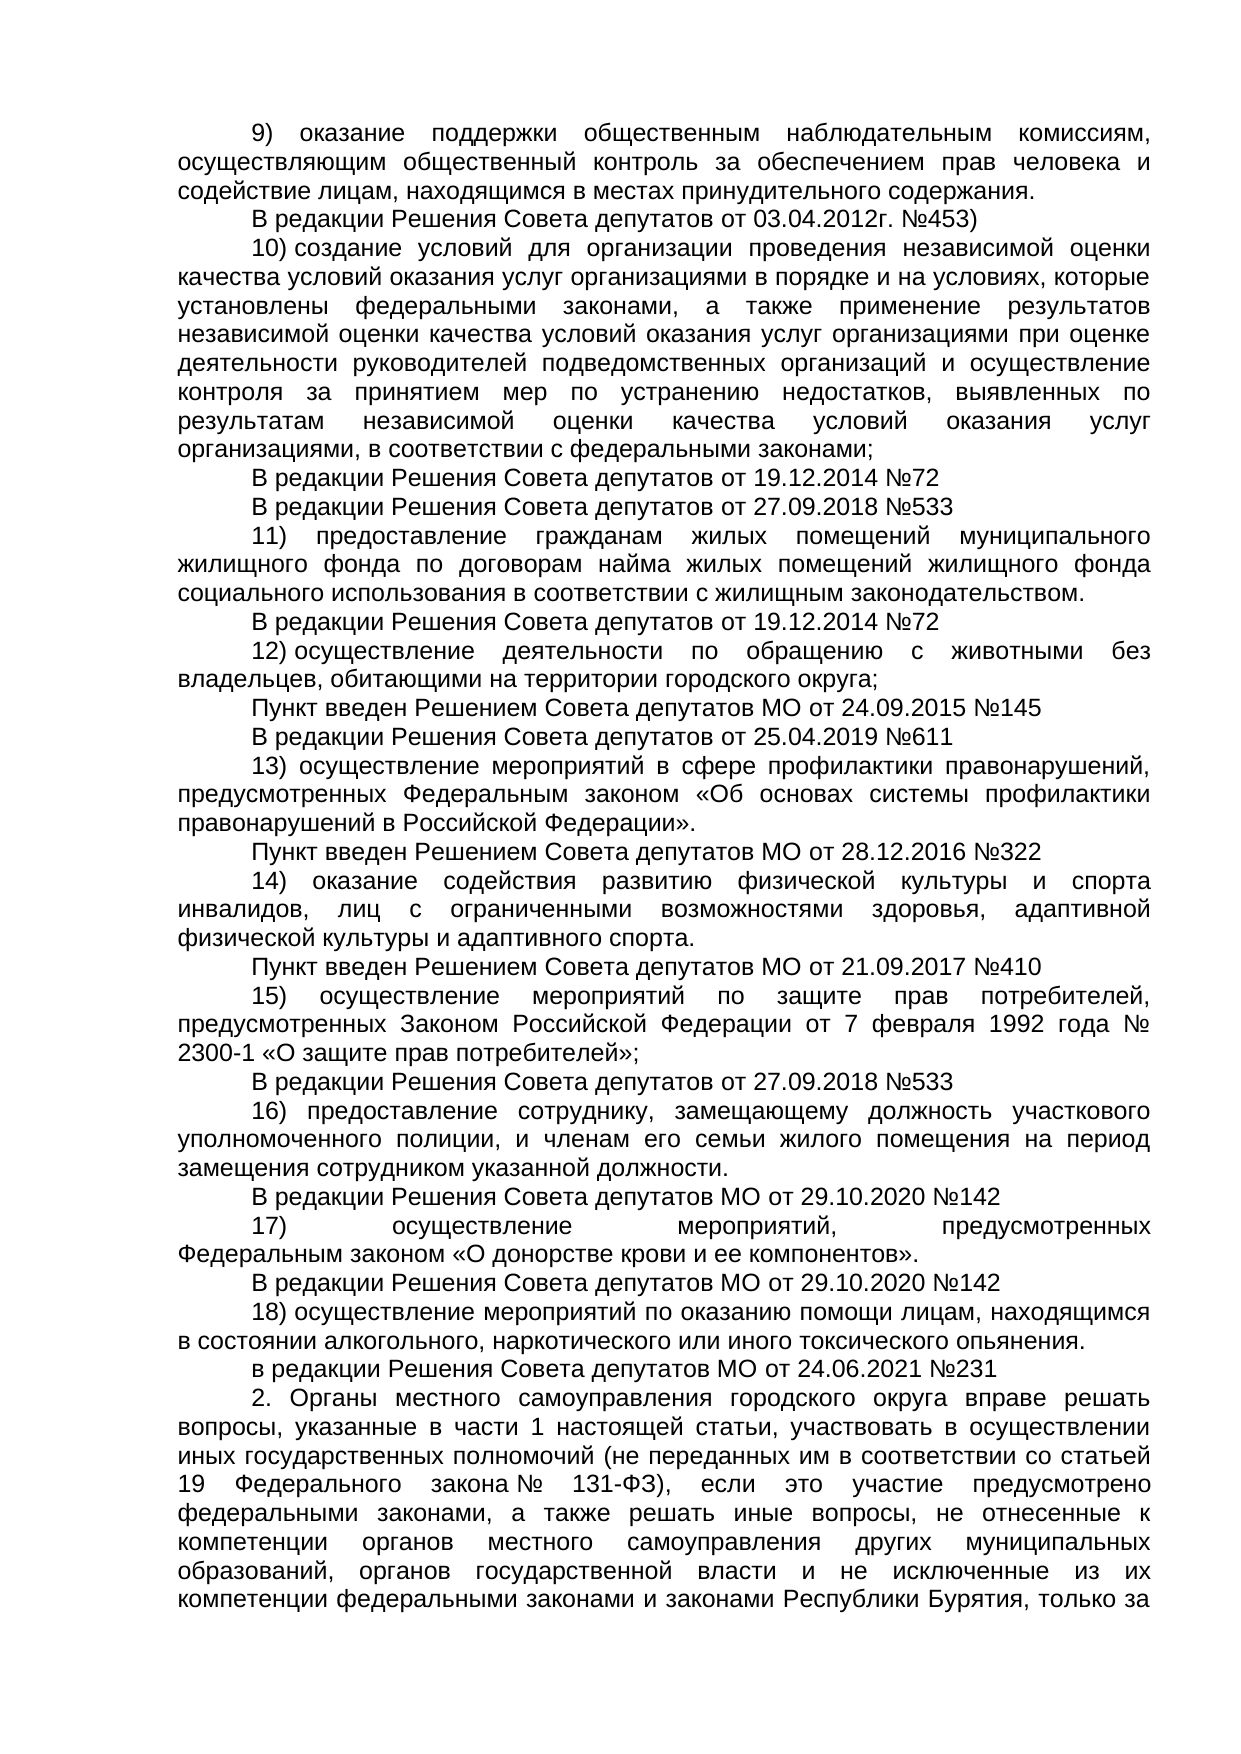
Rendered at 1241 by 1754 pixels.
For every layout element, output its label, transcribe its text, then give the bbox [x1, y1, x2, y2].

text В редакции Решения Совета депутатов от 03.04.2012г. №453) [177, 204, 1152, 233]
text 15) осуществление мероприятий по защите прав потребителей, предусмотренных Законом Российской Федерации от 7 февраля 1992 года № 2300-1 «О защите прав потребителей»; [177, 981, 1152, 1067]
text В редакции Решения Совета депутатов от 27.09.2018 №533 [177, 492, 1152, 521]
text В редакции Решения Совета депутатов МО от 29.10.2020 №142 [177, 1182, 1152, 1211]
text 14) оказание содействия развитию физической культуры и спорта инвалидов, лиц с ограниченными возможностями здоровья, адаптивной физической культуры и адаптивного спорта. [177, 866, 1152, 952]
text В редакции Решения Совета депутатов от 25.04.2019 №611 [177, 722, 1152, 751]
text В редакции Решения Совета депутатов от 19.12.2014 №72 [177, 607, 1152, 636]
text 13) осуществление мероприятий в сфере профилактики правонарушений, предусмотренных Федеральным законом «Об основах системы профилактики правонарушений в Российской Федерации». [177, 751, 1152, 837]
text В редакции Решения Совета депутатов от 27.09.2018 №533 [177, 1067, 1152, 1096]
text 17) осуществление мероприятий, предусмотренных Федеральным законом «О донорстве крови и ее компонентов». [177, 1211, 1152, 1268]
text 9) оказание поддержки общественным наблюдательным комиссиям, осуществляющим общественный контроль за обеспечением прав человека и содействие лицам, находящимся в местах принудительного содержания. [177, 118, 1152, 204]
text В редакции Решения Совета депутатов от 19.12.2014 №72 [177, 463, 1152, 492]
text 12) осуществление деятельности по обращению с животными без владельцев, обитающими на территории городского округа; [177, 636, 1152, 693]
text Пункт введен Решением Совета депутатов МО от 28.12.2016 №322 [177, 837, 1152, 866]
text 10) создание условий для организации проведения независимой оценки качества условий оказания услуг организациями в порядке и на условиях, которые установлены федеральными законами, а также применение результатов независимой оценки качества условий оказания услуг организациями при оценке деятельности руководителей подведомственных организаций и осуществление контроля за принятием мер по устранению недостатков, выявленных по результатам независимой оценки качества условий оказания услуг организациями, в соответствии с федеральными законами; [177, 233, 1152, 463]
text 16) предоставление сотруднику, замещающему должность участкового уполномоченного полиции, и членам его семьи жилого помещения на период замещения сотрудником указанной должности. [177, 1096, 1152, 1182]
text Пункт введен Решением Совета депутатов МО от 21.09.2017 №410 [177, 952, 1152, 981]
text 18) осуществление мероприятий по оказанию помощи лицам, находящимся в состоянии алкогольного, наркотического или иного токсического опьянения. [177, 1297, 1152, 1354]
text В редакции Решения Совета депутатов МО от 29.10.2020 №142 [177, 1268, 1152, 1297]
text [177, 1383, 1152, 1613]
text в редакции Решения Совета депутатов МО от 24.06.2021 №231 [177, 1354, 1152, 1383]
text 11) предоставление гражданам жилых помещений муниципального жилищного фонда по договорам найма жилых помещений жилищного фонда социального использования в соответствии с жилищным законодательством. [177, 521, 1152, 607]
text Пункт введен Решением Совета депутатов МО от 24.09.2015 №145 [177, 693, 1152, 722]
